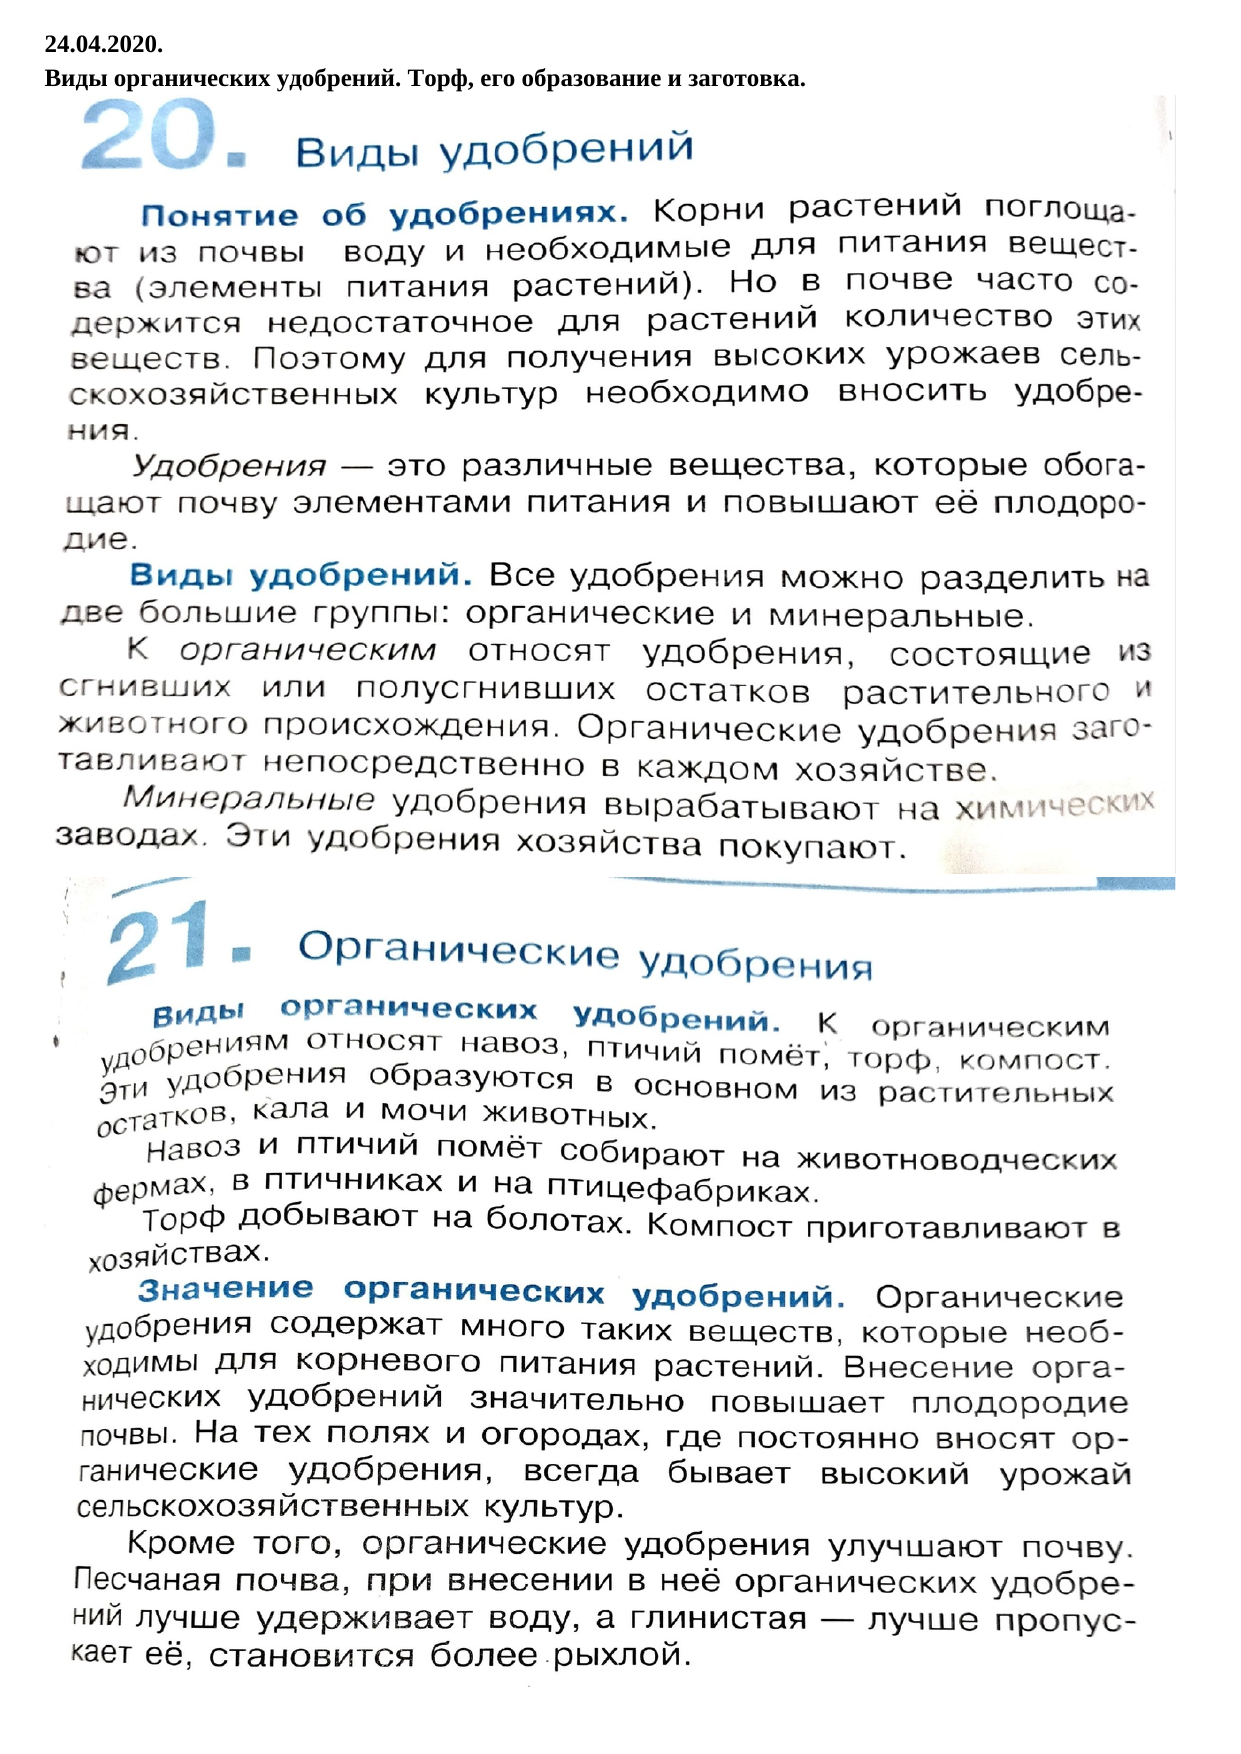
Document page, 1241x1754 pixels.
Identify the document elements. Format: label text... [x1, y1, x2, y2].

text 24.04.2020. [44, 29, 1181, 58]
picture [44, 877, 1176, 1689]
picture [44, 95, 1176, 874]
text Виды органических удобрений. Торф, его образование и заготовка. [44, 63, 1181, 91]
